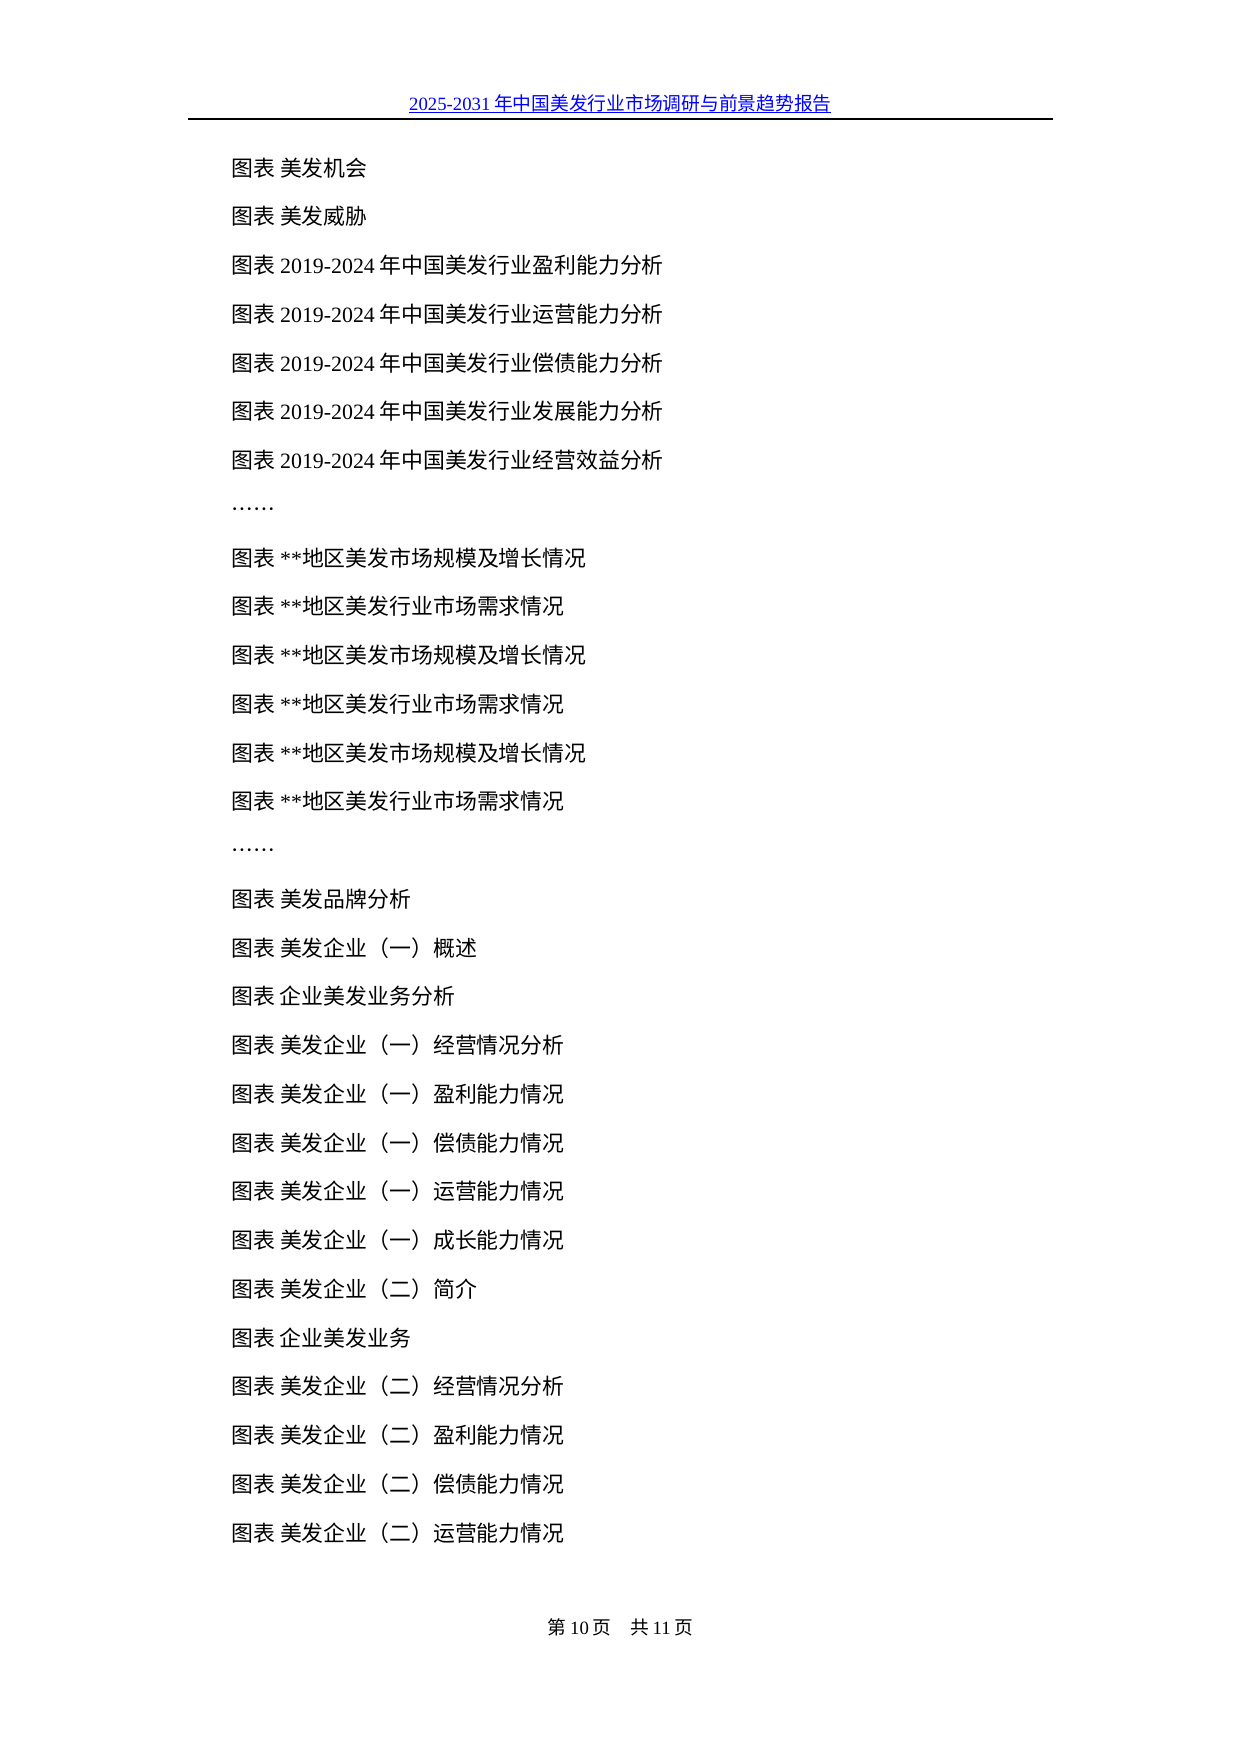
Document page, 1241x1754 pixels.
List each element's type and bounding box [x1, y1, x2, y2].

text [187, 150, 1053, 1548]
